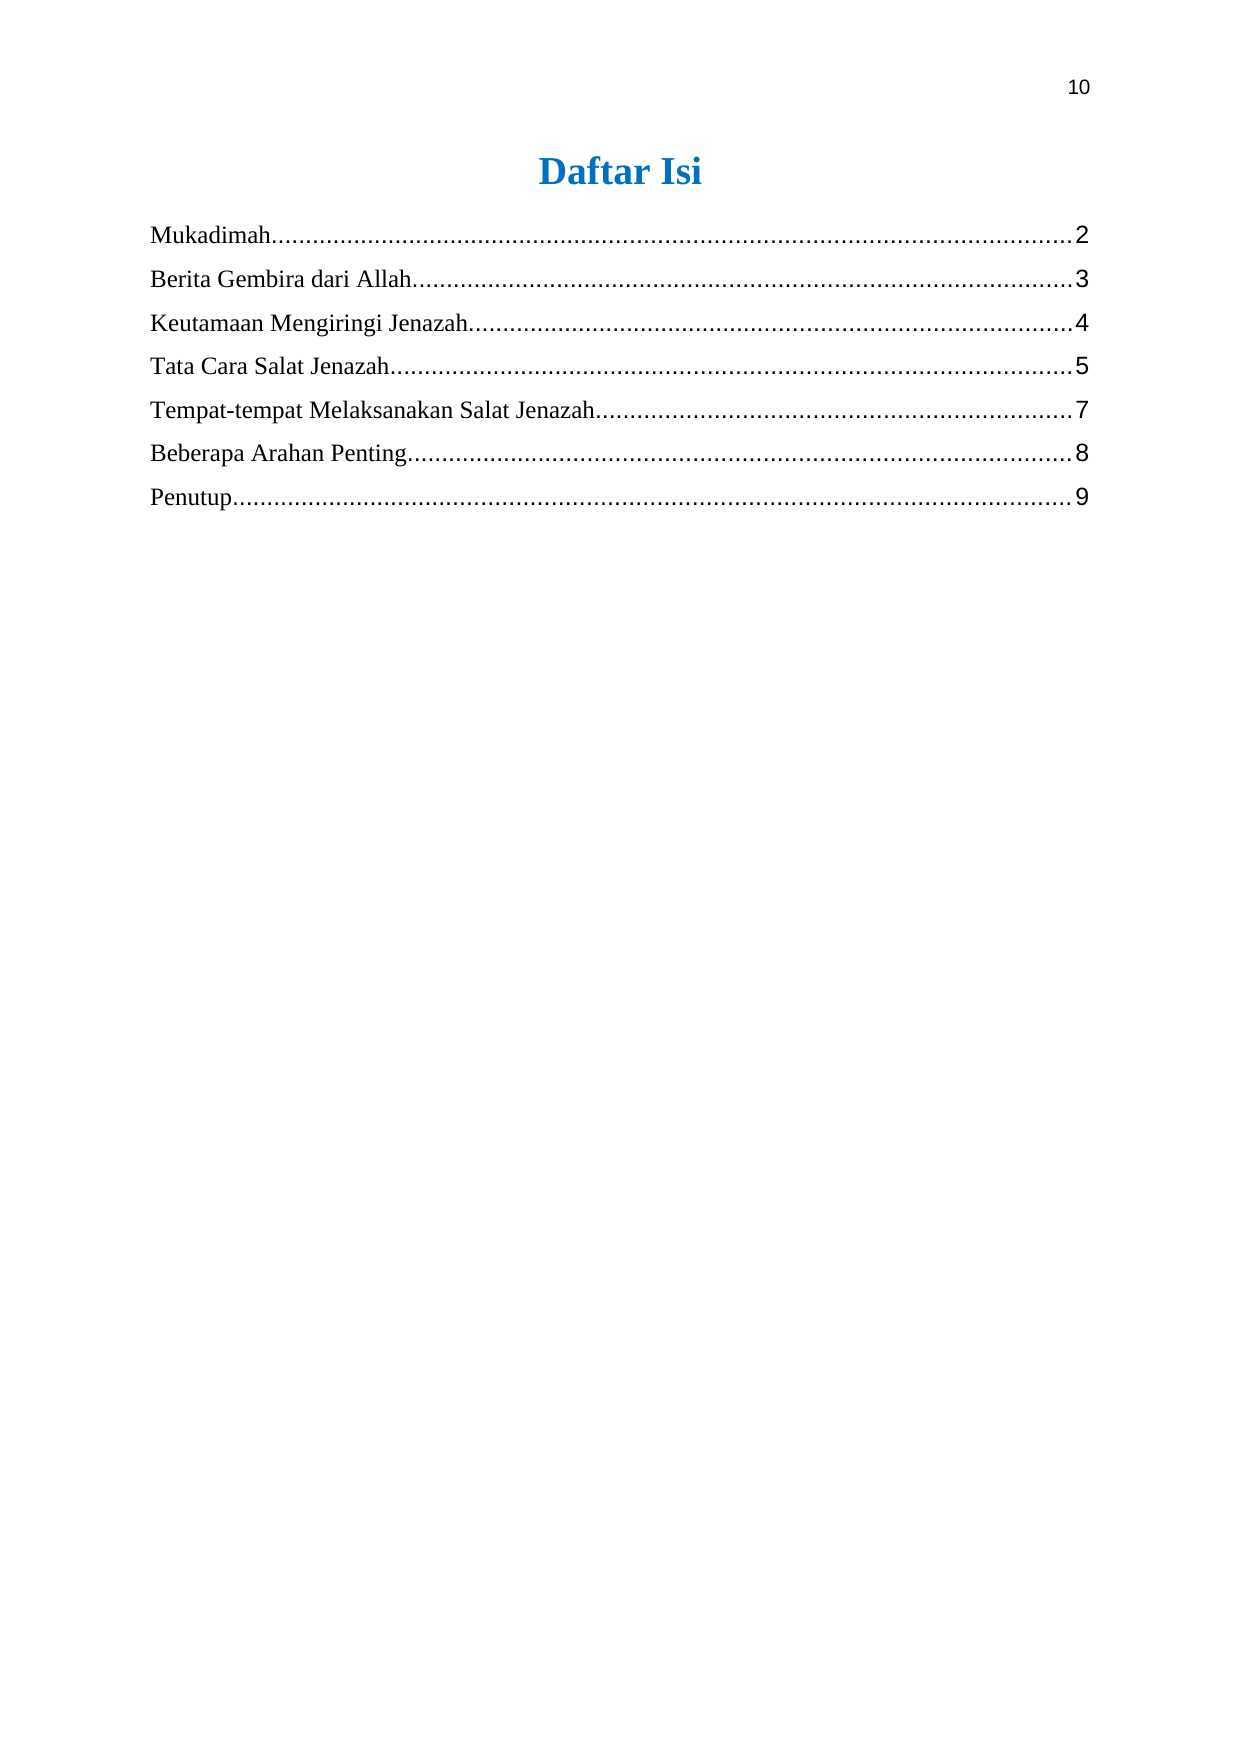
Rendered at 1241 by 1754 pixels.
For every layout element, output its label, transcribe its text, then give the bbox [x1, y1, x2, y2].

text Tempat-tempat Melaksanakan Salat Jenazah 7 [150, 394, 1090, 423]
text Daftar Isi [150, 147, 1090, 193]
text Penutup 9 [150, 482, 1090, 511]
text Keutamaan Mengiringi Jenazah 4 [150, 307, 1090, 336]
text Mukadimah 2 [150, 220, 1090, 249]
text Berita Gembira dari Allah 3 [150, 264, 1090, 293]
text Beberapa Arahan Penting 8 [150, 438, 1090, 467]
text Tata Cara Salat Jenazah 5 [150, 351, 1090, 380]
